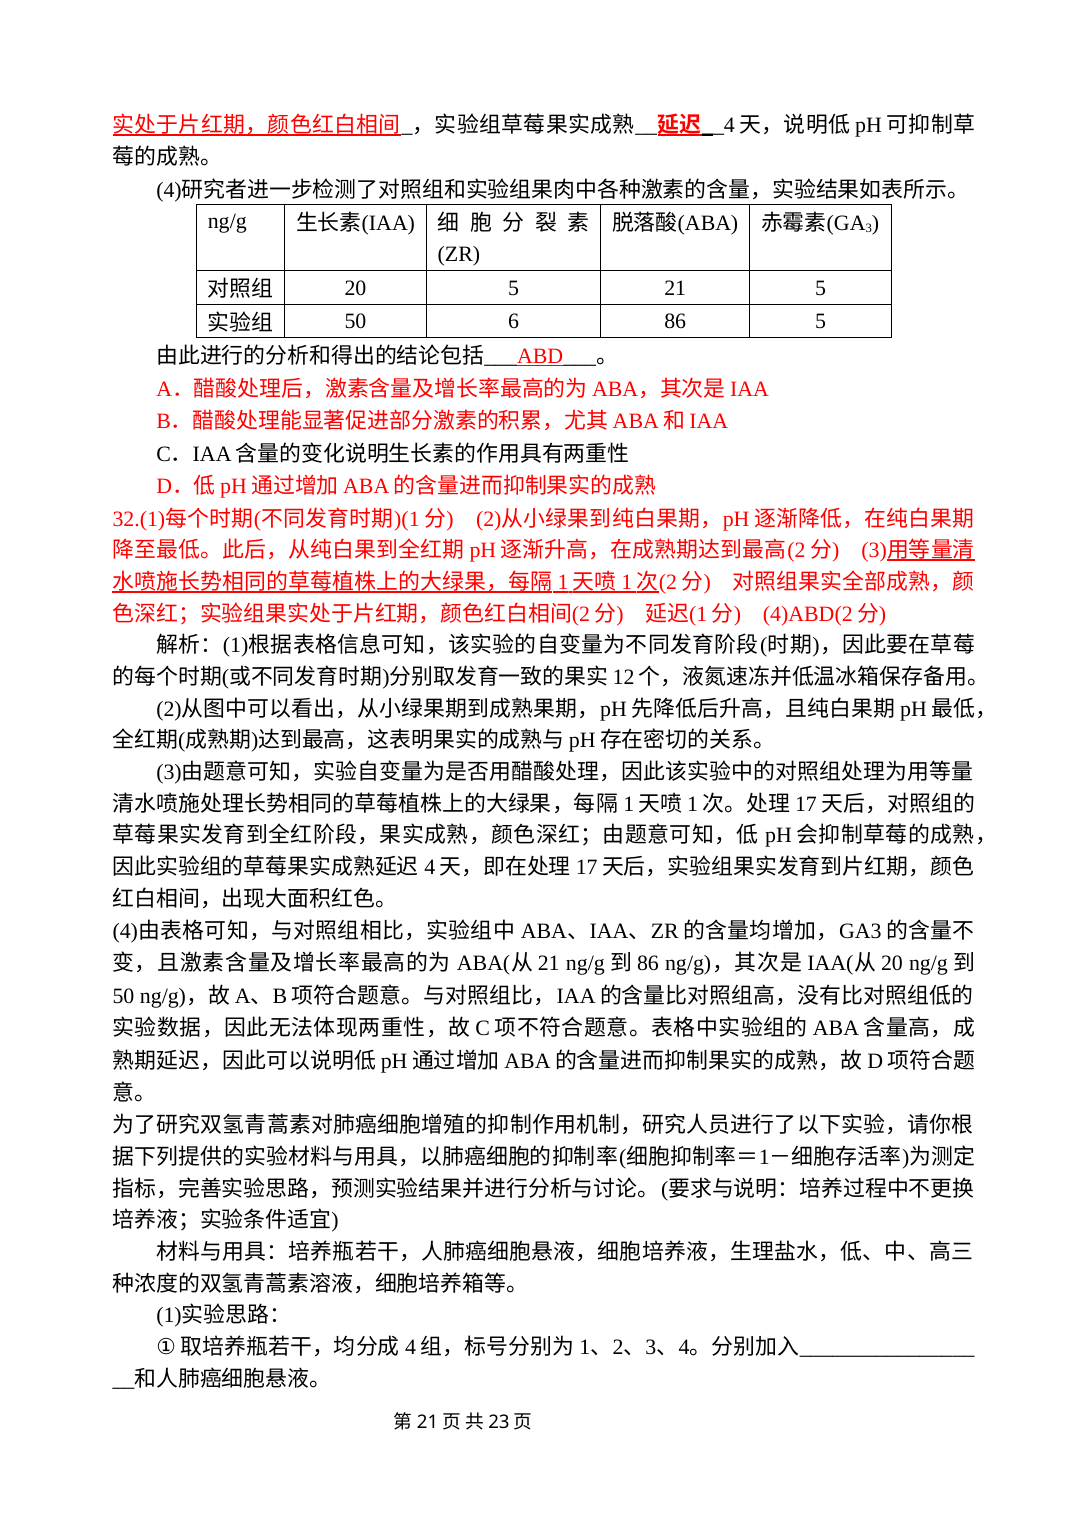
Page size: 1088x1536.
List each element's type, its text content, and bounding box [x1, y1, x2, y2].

table_cell 5 [750, 305, 891, 337]
table_header 生长素(IAA) [285, 205, 426, 270]
text 32.(1)每个时期(不同发育时期)(1分) (2)从小绿果到纯白果期，pH逐渐降低，在纯白果期降至最低。此后，从纯白果到全红期pH逐渐升高，在成熟期达到最高(2分) (3)用等量清水喷施长势相同的草莓植株上的大绿果，每隔1天喷1次(2分) 对照组果实全部成熟，颜色深红；实验组果实处于片红期，颜色红白相间(2分) 延迟(1分) (4)ABD(2分) [112, 501, 975, 627]
table_header 细胞分裂素(ZR) [427, 205, 600, 270]
text 解析：(1)根据表格信息可知，该实验的自变量为不同发育阶段(时期)，因此要在草莓的每个时期(或不同发育时期)分别取发育一致的果实12个，液氮速冻并低温冰箱保存备用。 [112, 627, 975, 691]
text C．IAA含量的变化说明生长素的作用具有两重性 [112, 436, 975, 468]
text (2)从图中可以看出，从小绿果期到成熟果期，pH先降低后升高，且纯白果期pH最低，全红期(成熟期)达到最高，这表明果实的成熟与pH存在密切的关系。 [112, 691, 975, 754]
table_header 赤霉素(GA3) [750, 205, 891, 270]
text D．低pH通过增加ABA的含量进而抑制果实的成熟 [112, 468, 975, 501]
table_cell 21 [601, 271, 749, 303]
table_cell 50 [285, 305, 426, 337]
table_cell 86 [601, 305, 749, 337]
text ①取培养瓶若干，均分成4组，标号分别为1、2、3、4。分别加入__________________和人肺癌细胞悬液。 [112, 1329, 975, 1392]
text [112, 106, 975, 171]
text B．醋酸处理能显著促进部分激素的积累，尤其ABA和IAA [112, 403, 975, 436]
table_cell 对照组 [197, 271, 284, 303]
table_header ng/g [197, 205, 284, 270]
table_cell 5 [750, 271, 891, 303]
text (4)由表格可知，与对照组相比，实验组中ABA、IAA、ZR的含量均增加，GA3的含量不变，且激素含量及增长率最高的为ABA(从21 ng/g到86 ng/g)，其次是IAA(从20 ng/g到50 ng/g)，故A、B项符合题意。与对照组比，IAA的含量比对照组高，没有比对照组低的实验数据，因此无法体现两重性，故C项不符合题意。表格中实验组的ABA含量高，成熟期延迟，因此可以说明低pH通过增加ABA的含量进而抑制果实的成熟，故D项符合题意。 [112, 912, 975, 1107]
table_header 脱落酸(ABA) [601, 205, 749, 270]
text (3)由题意可知，实验自变量为是否用醋酸处理，因此该实验中的对照组处理为用等量清水喷施处理长势相同的草莓植株上的大绿果，每隔1天喷1次。处理17天后，对照组的草莓果实发育到全红阶段，果实成熟，颜色深红；由题意可知，低pH会抑制草莓的成熟，因此实验组的草莓果实成熟延迟4天，即在处理17天后，实验组果实发育到片红期，颜色红白相间，出现大面积红色。 [112, 754, 975, 912]
text A．醋酸处理后，激素含量及增长率最高的为ABA，其次是IAA [112, 371, 975, 403]
table_cell 实验组 [197, 305, 284, 337]
text (1)实验思路： [112, 1297, 975, 1329]
text 由此进行的分析和得出的结论包括___ABD___。 [112, 338, 975, 371]
table_cell 20 [285, 271, 426, 303]
text 材料与用具：培养瓶若干，人肺癌细胞悬液，细胞培养液，生理盐水，低、中、高三种浓度的双氢青蒿素溶液，细胞培养箱等。 [112, 1234, 975, 1297]
text (4)研究者进一步检测了对照组和实验组果肉中各种激素的含量，实验结果如表所示。 [112, 171, 975, 204]
text 为了研究双氢青蒿素对肺癌细胞增殖的抑制作用机制，研究人员进行了以下实验，请你根据下列提供的实验材料与用具，以肺癌细胞的抑制率(细胞抑制率＝1－细胞存活率)为测定指标，完善实验思路，预测实验结果并进行分析与讨论。(要求与说明：培养过程中不更换培养液；实验条件适宜) [112, 1107, 975, 1234]
table_cell 6 [427, 305, 600, 337]
table_cell 5 [427, 271, 600, 303]
